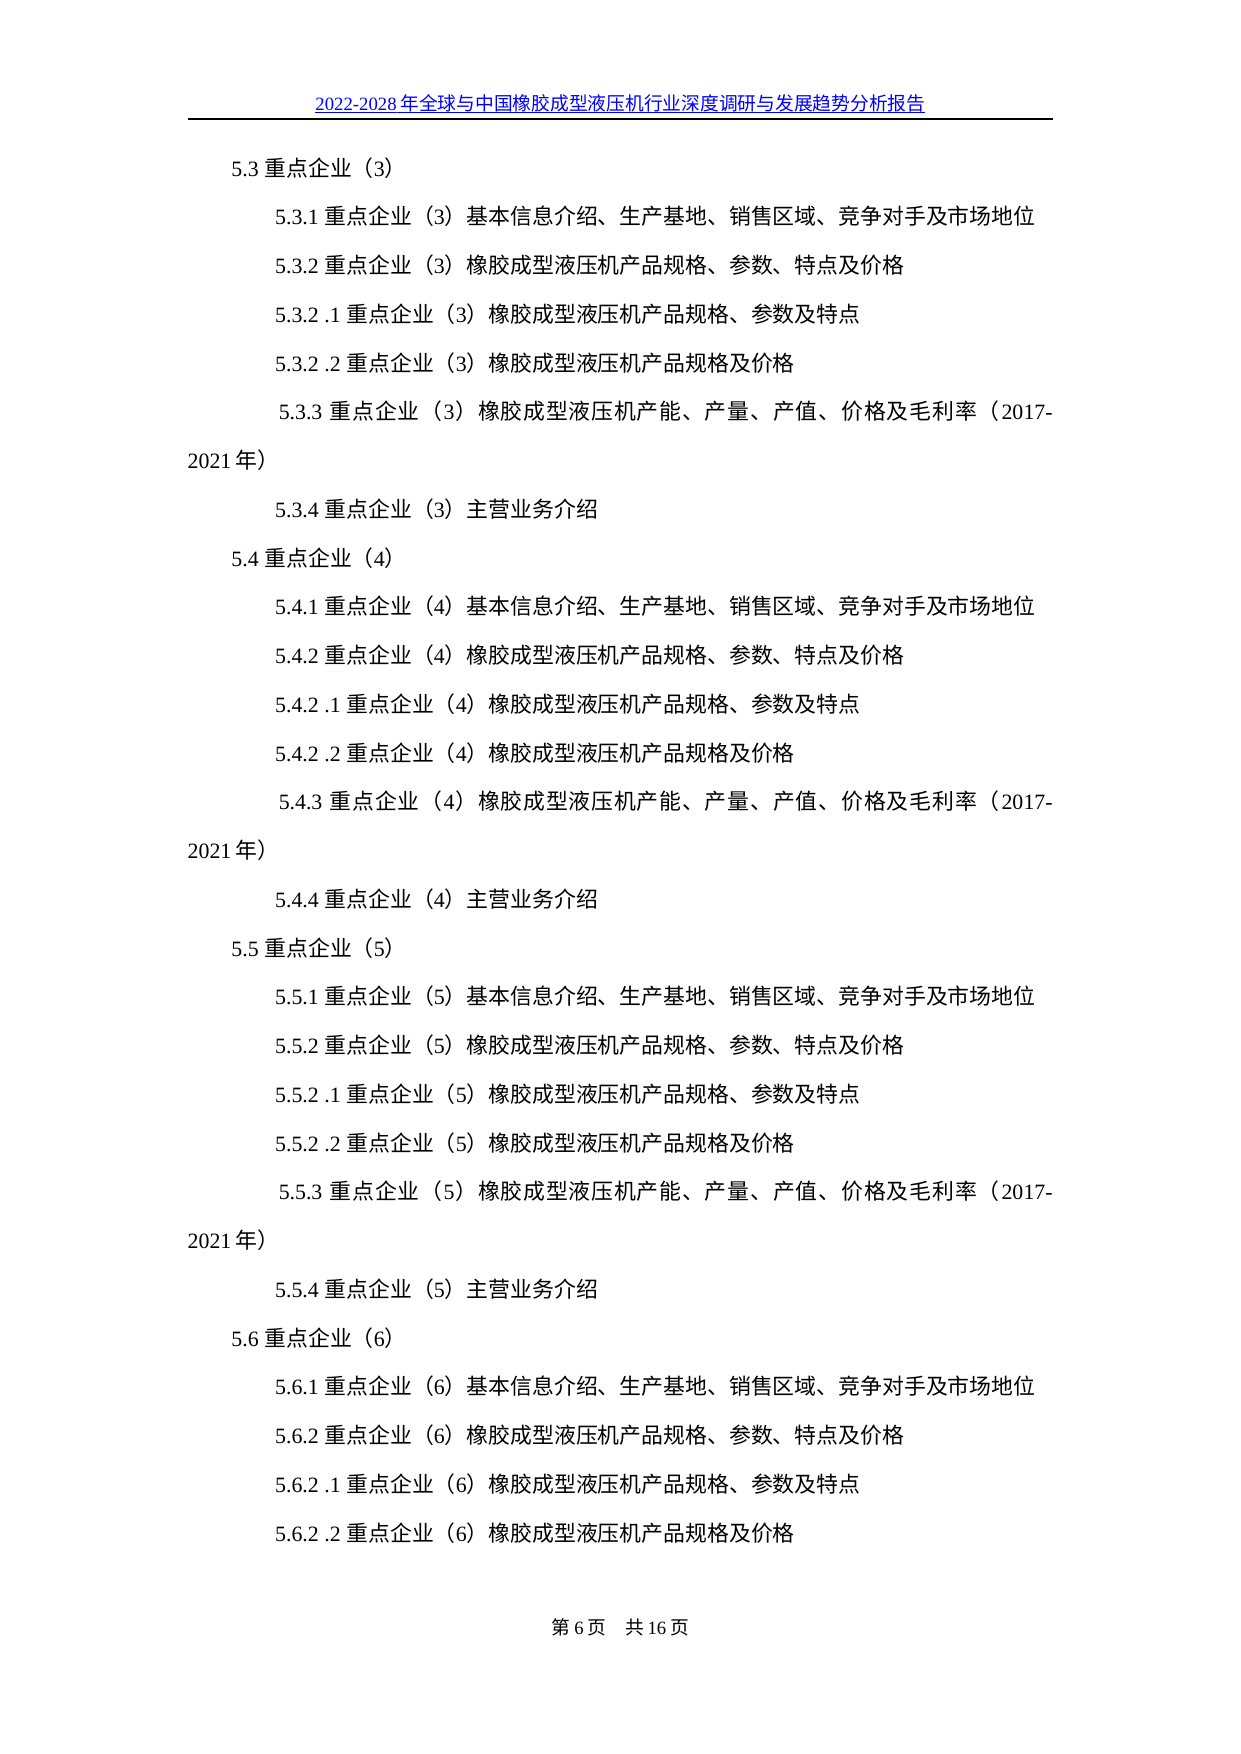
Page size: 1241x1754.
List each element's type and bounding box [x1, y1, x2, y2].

text [187, 150, 1053, 1548]
